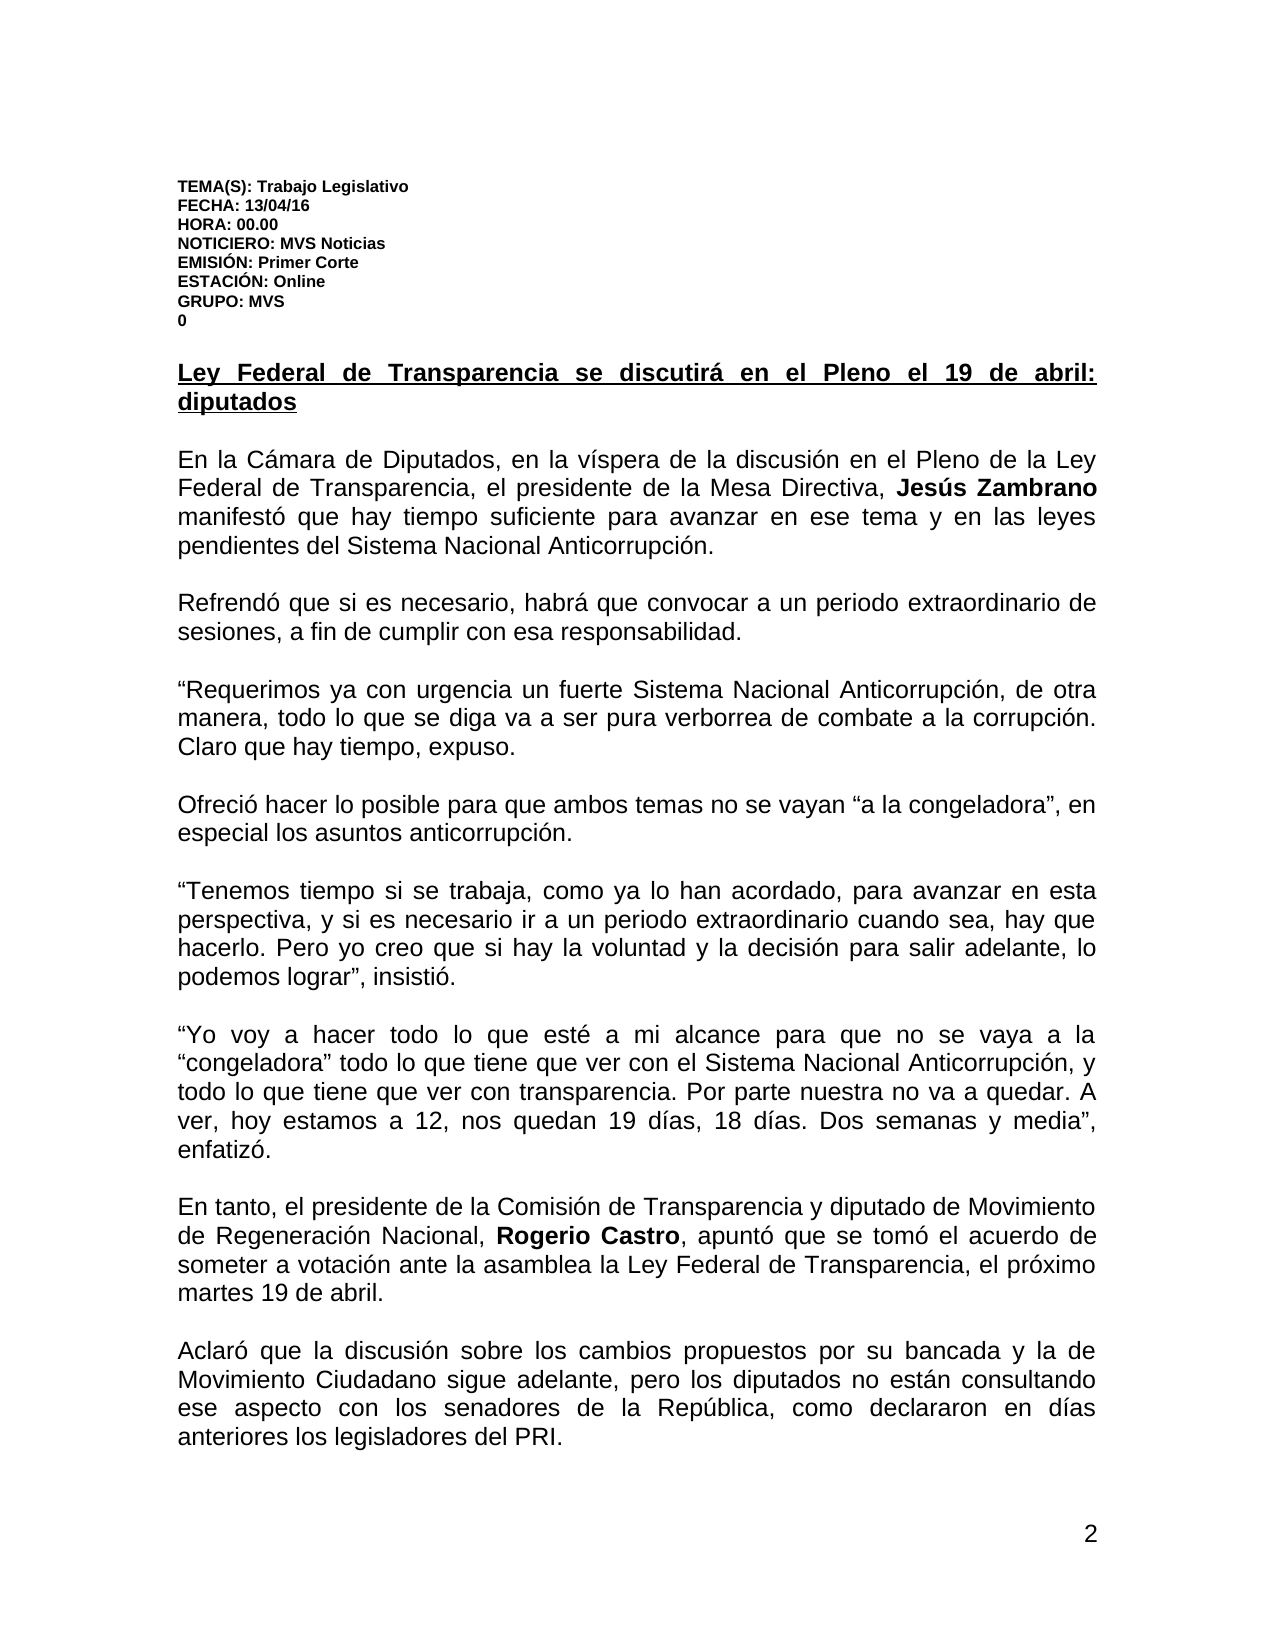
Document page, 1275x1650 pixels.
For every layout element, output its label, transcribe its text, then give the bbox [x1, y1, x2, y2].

text “Yo voy a hacer todo lo que esté a mi alcance para que no se vaya a la “congeladora” todo lo que tiene que ver con el Sistema Nacional Anticorrupción, y todo lo que tiene que ver con transparencia. Por parte nuestra no va a quedar. A ver, hoy estamos a 12, nos quedan 19 días, 18 días. Dos semanas y media”, enfatizó. [177, 1020, 1098, 1163]
text NOTICIERO: MVS Noticias [177, 234, 1098, 253]
text En tanto, el presidente de la Comisión de Transparencia y diputado de Movimiento de Regeneración Nacional, Rogerio Castro, apuntó que se tomó el acuerdo de someter a votación ante la asamblea la Ley Federal de Transparencia, el próximo martes 19 de abril. [177, 1192, 1098, 1307]
text Ley Federal de Transparencia se discutirá en el Pleno el 19 de abril: diputados [177, 358, 1098, 416]
text Ofreció hacer lo posible para que ambos temas no se vayan “a la congeladora”, en especial los asuntos anticorrupción. [177, 790, 1098, 847]
text EMISIÓN: Primer Corte [177, 253, 1098, 272]
text GRUPO: MVS [177, 291, 1098, 311]
text Aclaró que la discusión sobre los cambios propuestos por su bancada y la de Movimiento Ciudadano sigue adelante, pero los diputados no están consultando ese aspecto con los senadores de la República, como declararon en días anteriores los legisladores del PRI. [177, 1336, 1098, 1451]
text 0 [177, 311, 1098, 330]
text Refrendó que si es necesario, habrá que convocar a un periodo extraordinario de sesiones, a fin de cumplir con esa responsabilidad. [177, 588, 1098, 646]
text FECHA: 13/04/16 [177, 196, 1098, 215]
text “Tenemos tiempo si se trabaja, como ya lo han acordado, para avanzar en esta perspectiva, y si es necesario ir a un periodo extraordinario cuando sea, hay que hacerlo. Pero yo creo que si hay la voluntad y la decisión para salir adelante, lo podemos lograr”, insistió. [177, 876, 1098, 991]
text En la Cámara de Diputados, en la víspera de la discusión en el Pleno de la Ley Federal de Transparencia, el presidente de la Mesa Directiva, Jesús Zambrano manifestó que hay tiempo suficiente para avanzar en ese tema y en las leyes pendientes del Sistema Nacional Anticorrupción. [177, 445, 1098, 560]
text “Requerimos ya con urgencia un fuerte Sistema Nacional Anticorrupción, de otra manera, todo lo que se diga va a ser pura verborrea de combate a la corrupción. Claro que hay tiempo, expuso. [177, 675, 1098, 761]
text ESTACIÓN: Online [177, 272, 1098, 291]
text HORA: 00.00 [177, 215, 1098, 234]
text TEMA(S): Trabajo Legislativo [177, 176, 1098, 196]
